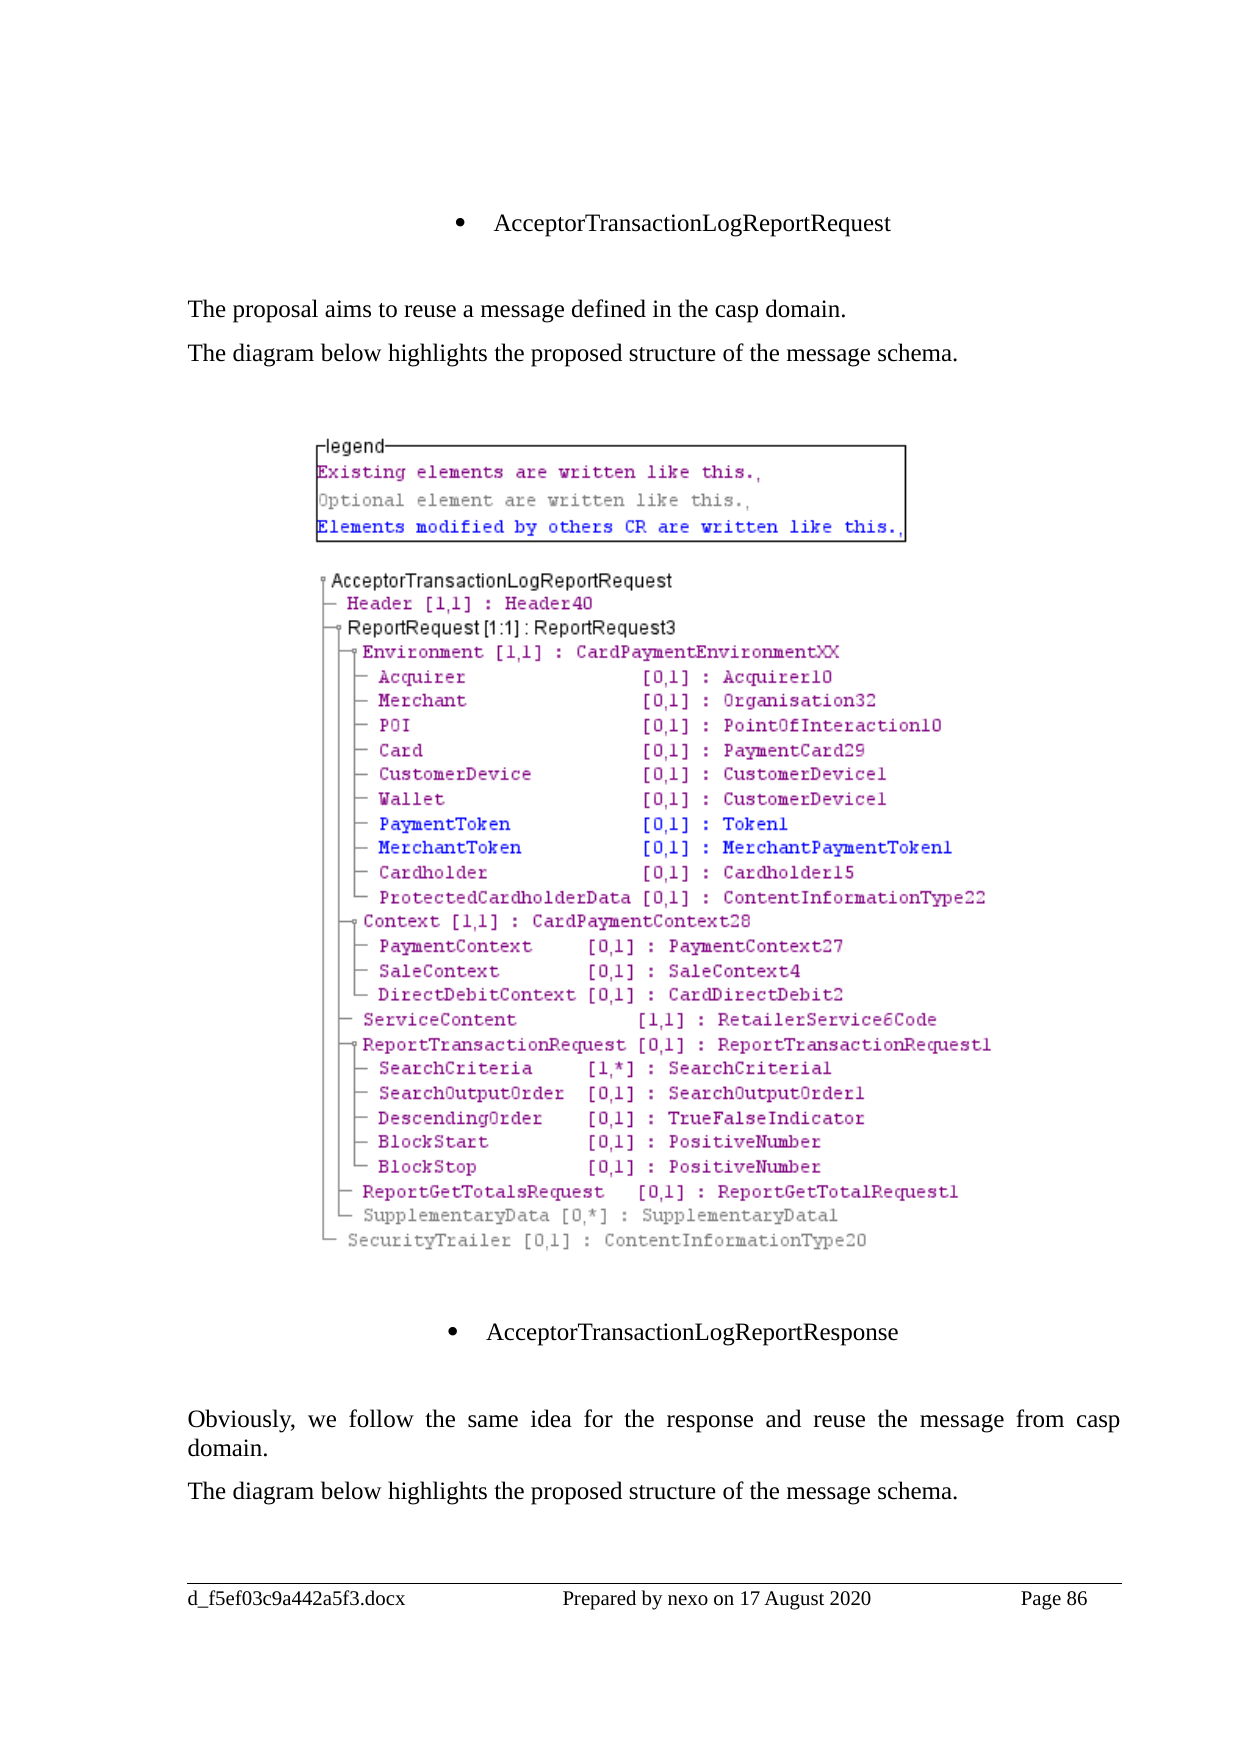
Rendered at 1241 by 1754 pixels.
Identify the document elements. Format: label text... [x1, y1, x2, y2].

list AcceptorTransactionLogReportRequest [225, 208, 1122, 237]
list AcceptorTransactionLogReportResponse [225, 1317, 1122, 1346]
picture [307, 425, 1002, 1259]
text The diagram below highlights the proposed structure of the message schema. [187, 338, 1122, 367]
text The diagram below highlights the proposed structure of the message schema. [187, 1476, 1122, 1505]
text Obviously, we follow the same idea for the response and reuse the message from casp domain. [187, 1404, 1122, 1462]
text The proposal aims to reuse a message defined in the casp domain. [187, 294, 1122, 323]
